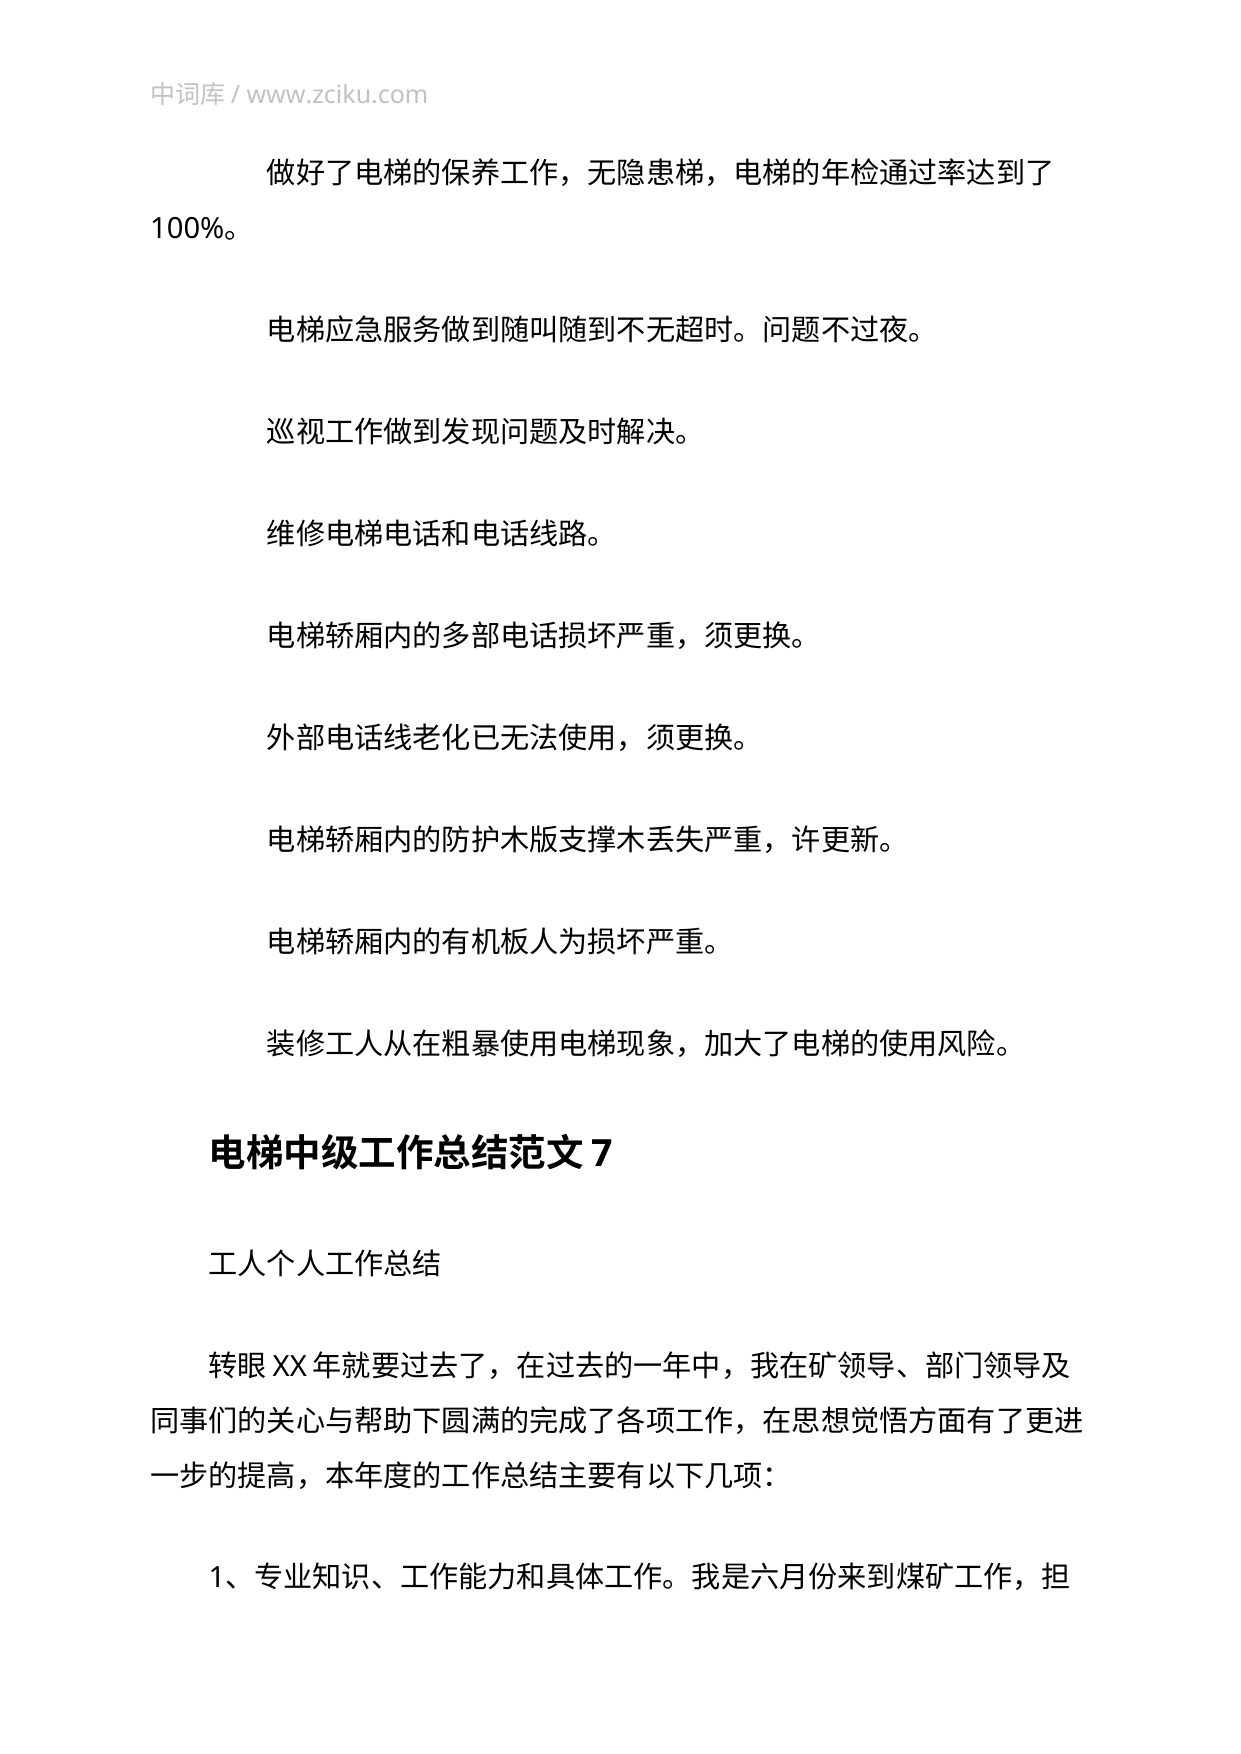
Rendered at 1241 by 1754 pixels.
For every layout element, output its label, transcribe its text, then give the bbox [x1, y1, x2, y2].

text 电梯应急服务做到随叫随到不无超时。问题不过夜。 [150, 307, 1090, 349]
text 电梯轿厢内的有机板人为损坏严重。 [150, 919, 1090, 961]
text 电梯中级工作总结范文7 [150, 1123, 1090, 1177]
text 电梯轿厢内的防护木版支撑木丢失严重，许更新。 [150, 817, 1090, 859]
text 维修电梯电话和电话线路。 [150, 511, 1090, 553]
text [150, 1554, 1090, 1596]
text 转眼XX年就要过去了，在过去的一年中，我在矿领导、部门领导及同事们的关心与帮助下圆满的完成了各项工作，在思想觉悟方面有了更进一步的提高，本年度的工作总结主要有以下几项： [150, 1342, 1090, 1494]
text 做好了电梯的保养工作，无隐患梯，电梯的年检通过率达到了100%。 [150, 150, 1090, 247]
text 工人个人工作总结 [150, 1240, 1090, 1283]
text 外部电话线老化已无法使用，须更换。 [150, 715, 1090, 757]
text 巡视工作做到发现问题及时解决。 [150, 409, 1090, 451]
text 装修工人从在粗暴使用电梯现象，加大了电梯的使用风险。 [150, 1021, 1090, 1063]
text 电梯轿厢内的多部电话损坏严重，须更换。 [150, 613, 1090, 655]
